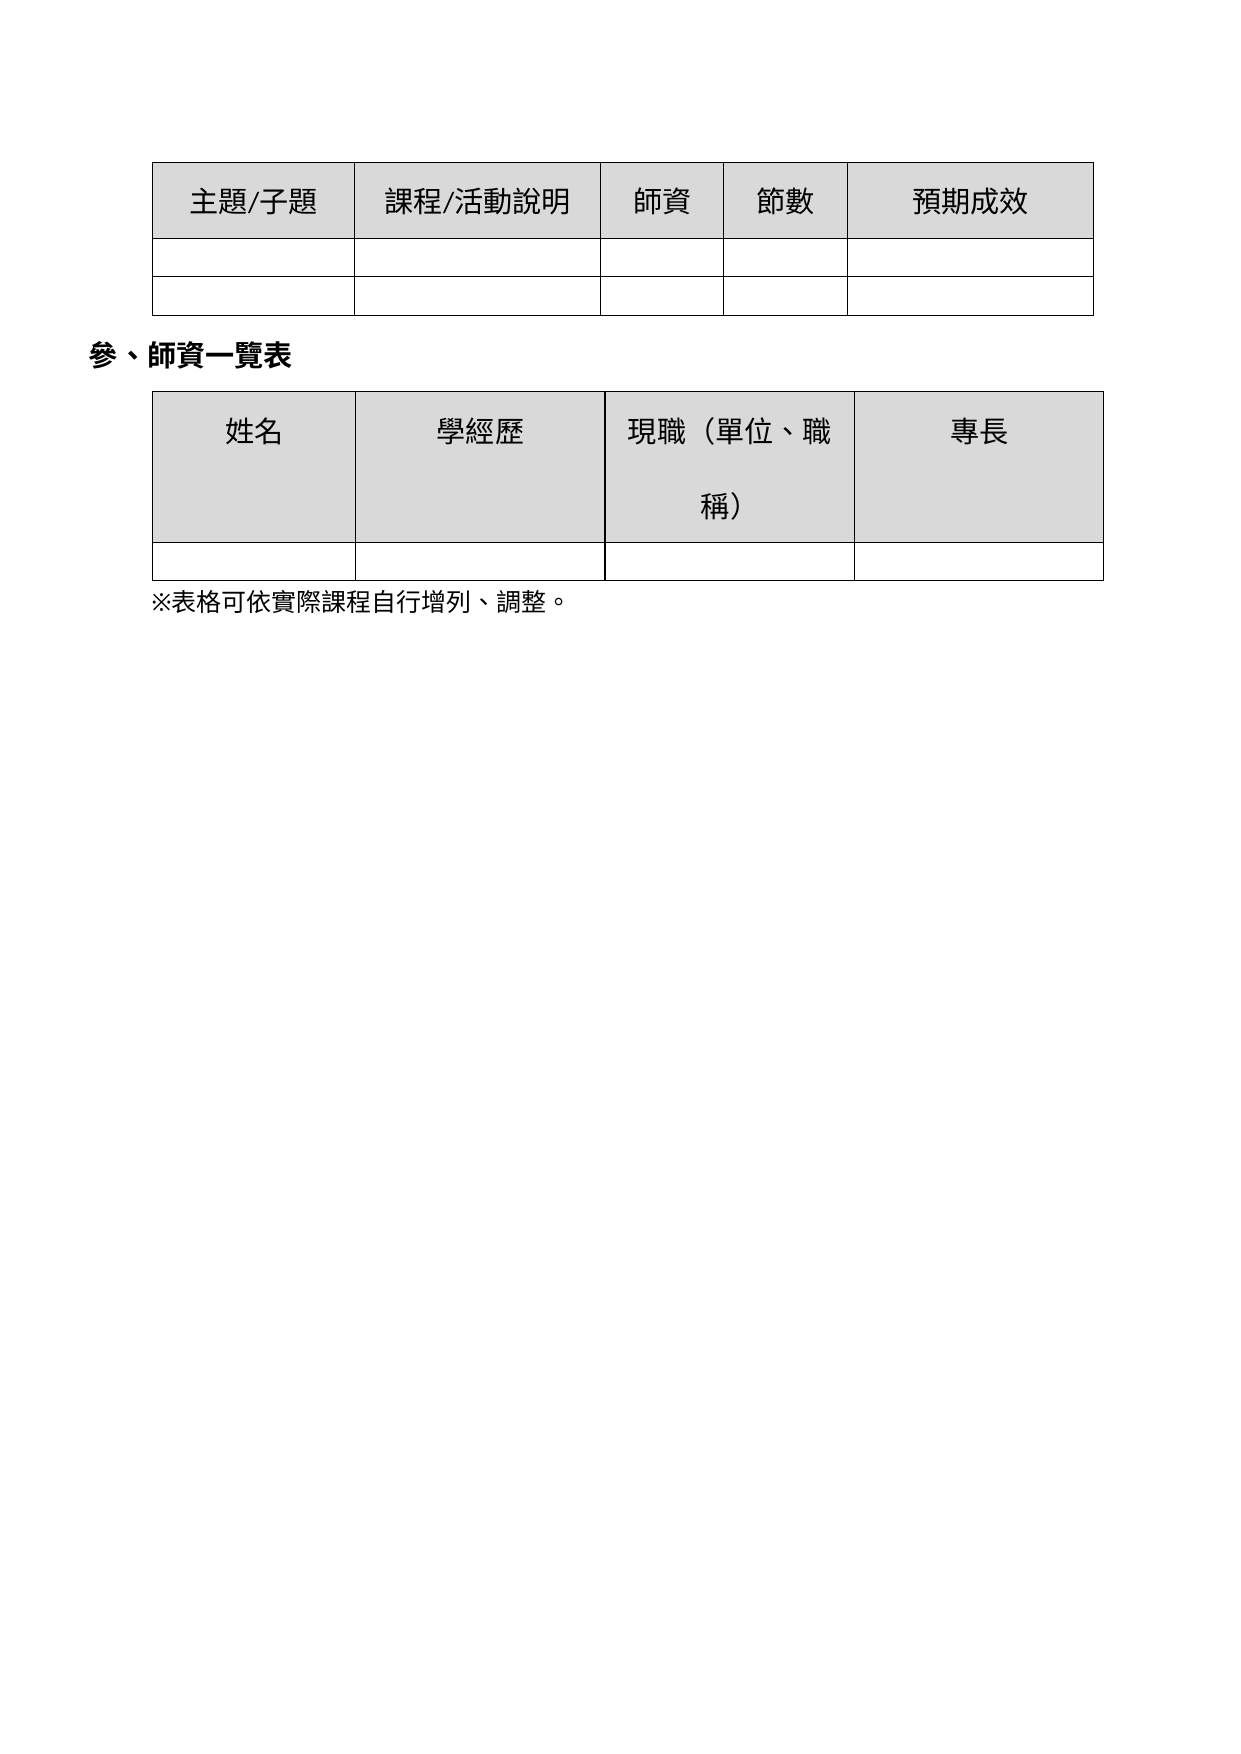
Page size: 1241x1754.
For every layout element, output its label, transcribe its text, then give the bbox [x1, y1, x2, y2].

table_header 主題/子題 [153, 163, 354, 238]
table_cell [355, 239, 600, 276]
table_cell [848, 277, 1093, 315]
table_header 姓名 [153, 392, 355, 542]
table_cell [601, 239, 723, 276]
table_cell [606, 543, 854, 580]
table_cell [356, 543, 604, 580]
table_cell [153, 277, 354, 315]
table_cell [724, 239, 847, 276]
table_cell [355, 277, 600, 315]
text ※表格可依實際課程自行增列、調整。 [89, 581, 1137, 619]
table_cell [601, 277, 723, 315]
table_header 專長 [855, 392, 1103, 542]
table_header 學經歷 [356, 392, 604, 542]
table_header 師資 [601, 163, 723, 238]
text 參、師資一覽表 [89, 316, 1137, 391]
table_cell [153, 239, 354, 276]
table_header 課程/活動說明 [355, 163, 600, 238]
table_cell [855, 543, 1103, 580]
table_cell [153, 543, 355, 580]
table_cell [848, 239, 1093, 276]
table_header 節數 [724, 163, 847, 238]
table_header 現職（單位、職稱） [606, 392, 854, 542]
table_header 預期成效 [848, 163, 1093, 238]
table_cell [724, 277, 847, 315]
